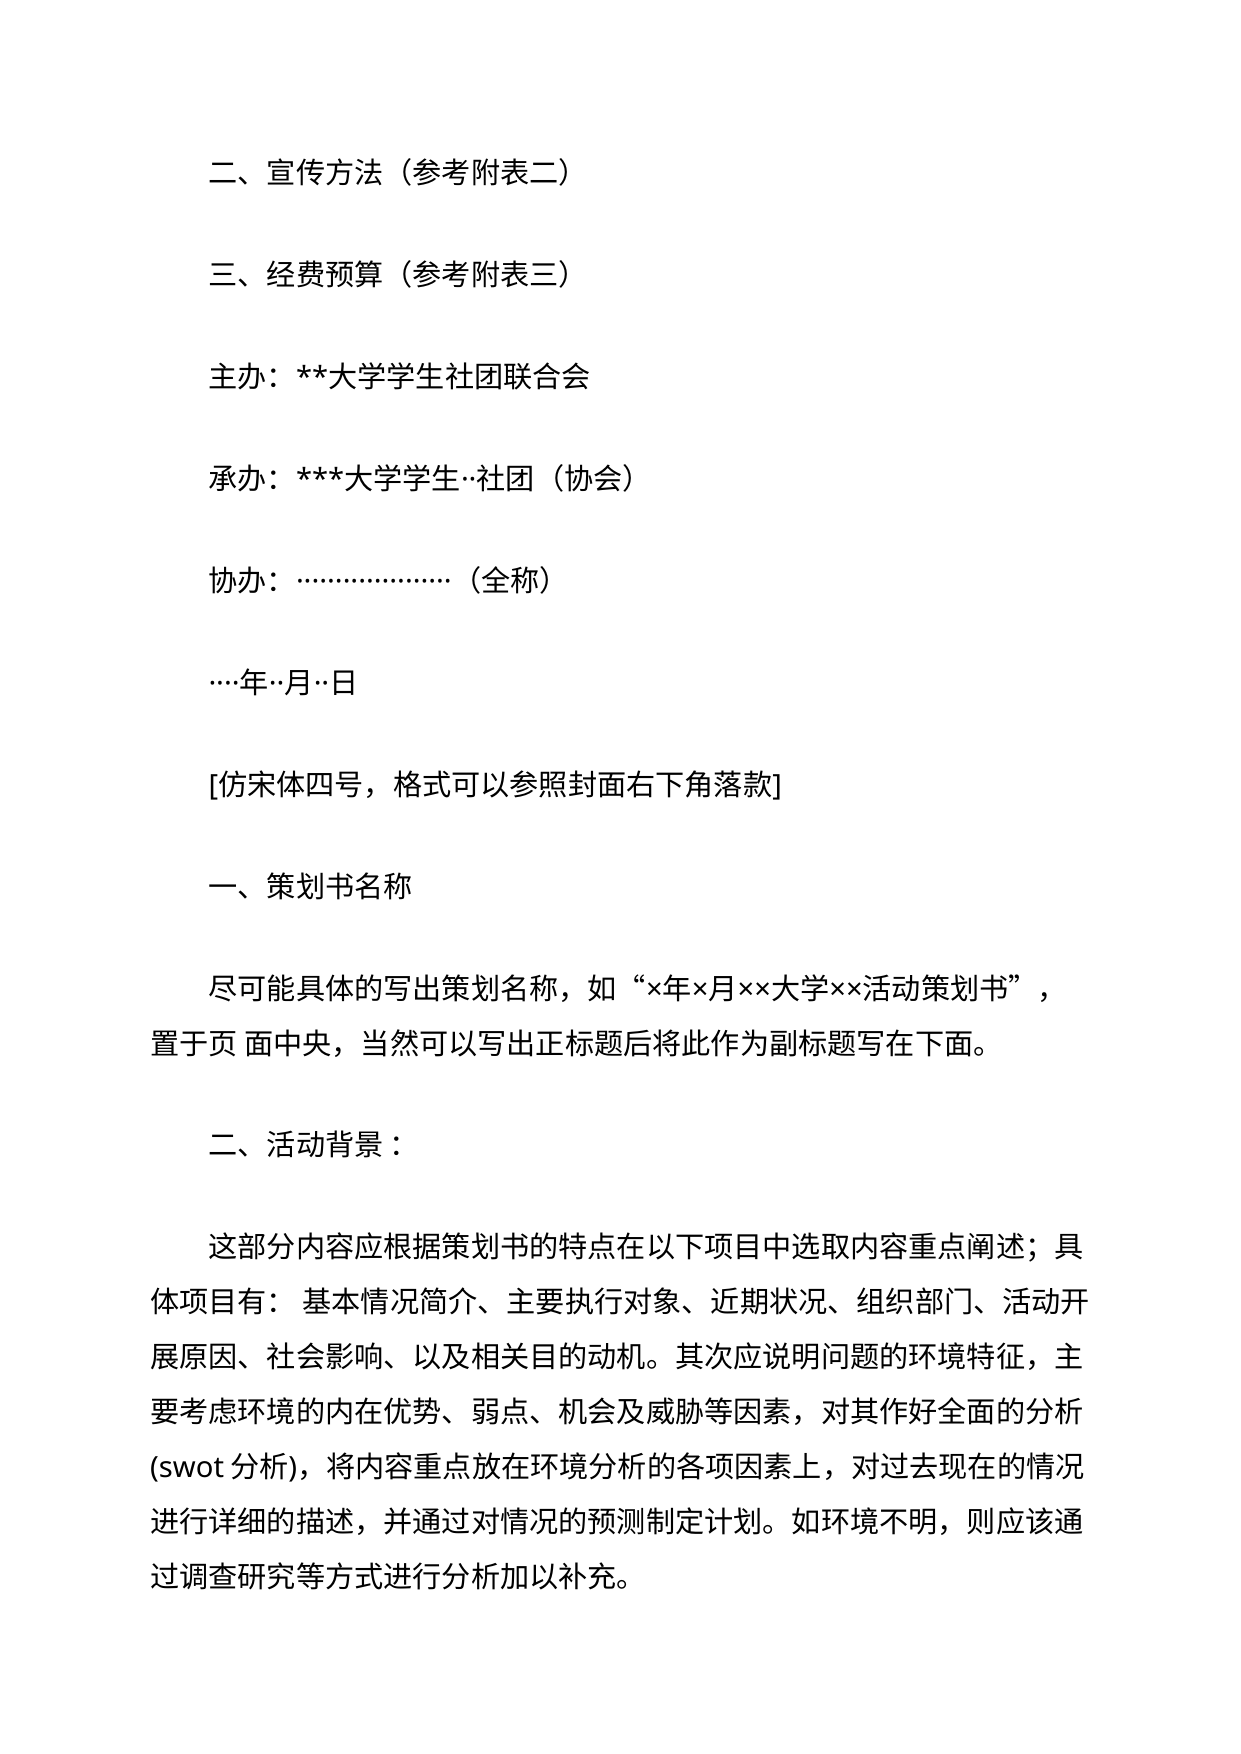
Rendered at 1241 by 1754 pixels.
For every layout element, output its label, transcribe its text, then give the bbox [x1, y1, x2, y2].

text [仿宋体四号，格式可以参照封面右下角落款] [150, 761, 1090, 804]
text 尽可能具体的写出策划名称，如“×年×月××大学××活动策划书”，置于页 面中央，当然可以写出正标题后将此作为副标题写在下面。 [150, 965, 1090, 1062]
text 这部分内容应根据策划书的特点在以下项目中选取内容重点阐述；具体项目有： 基本情况简介、主要执行对象、近期状况、组织部门、活动开展原因、社会影响、以及相关目的动机。其次应说明问题的环境特征，主要考虑环境的内在优势、弱点、机会及威胁等因素，对其作好全面的分析(swot分析)，将内容重点放在环境分析的各项因素上，对过去现在的情况进行详细的描述，并通过对情况的预测制定计划。如环境不明，则应该通过调查研究等方式进行分析加以补充。 [150, 1224, 1090, 1596]
text 一、策划书名称 [150, 863, 1090, 906]
text 二、活动背景 ： [150, 1122, 1090, 1164]
text 二、宣传方法（参考附表二） [150, 150, 1090, 192]
text 三、经费预算（参考附表三） [150, 252, 1090, 294]
text ····年··月··日 [150, 659, 1090, 702]
text 主办：**大学学生社团联合会 [150, 353, 1090, 396]
text 协办：····················（全称） [150, 557, 1090, 600]
text 承办：***大学学生··社团（协会） [150, 456, 1090, 498]
